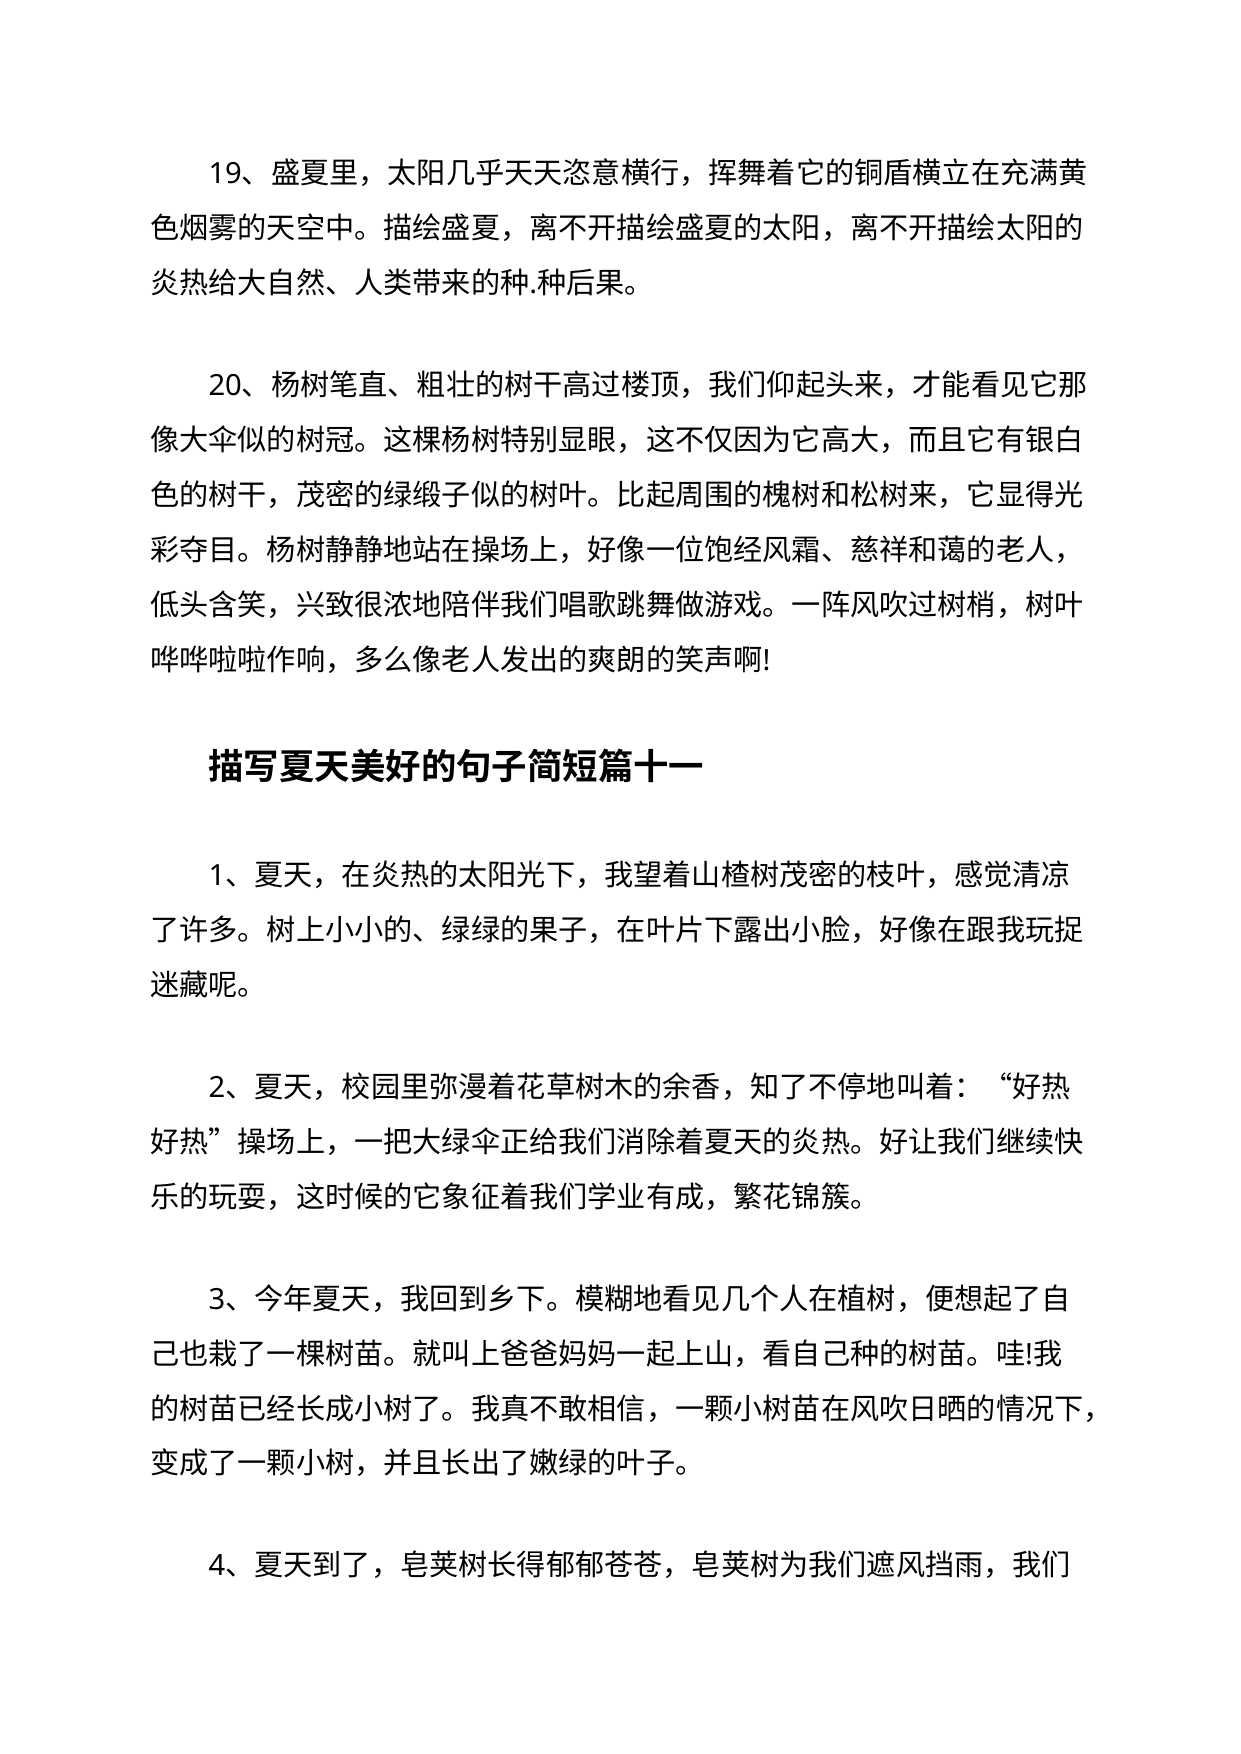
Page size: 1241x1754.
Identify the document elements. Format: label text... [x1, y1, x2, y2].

text 19、盛夏里，太阳几乎天天恣意横行，挥舞着它的铜盾横立在充满黄色烟雾的天空中。描绘盛夏，离不开描绘盛夏的太阳，离不开描绘太阳的炎热给大自然、人类带来的种.种后果。 [150, 150, 1090, 302]
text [150, 1542, 1090, 1584]
text 描写夏天美好的句子简短篇十一 [150, 738, 1090, 790]
text 1、夏天，在炎热的太阳光下，我望着山楂树茂密的枝叶，感觉清凉了许多。树上小小的、绿绿的果子，在叶片下露出小脸，好像在跟我玩捉迷藏呢。 [150, 852, 1090, 1004]
text 2、夏天，校园里弥漫着花草树木的余香，知了不停地叫着：“好热好热”操场上，一把大绿伞正给我们消除着夏天的炎热。好让我们继续快乐的玩耍，这时候的它象征着我们学业有成，繁花锦簇。 [150, 1063, 1090, 1216]
text 20、杨树笔直、粗壮的树干高过楼顶，我们仰起头来，才能看见它那像大伞似的树冠。这棵杨树特别显眼，这不仅因为它高大，而且它有银白色的树干，茂密的绿缎子似的树叶。比起周围的槐树和松树来，它显得光彩夺目。杨树静静地站在操场上，好像一位饱经风霜、慈祥和蔼的老人，低头含笑，兴致很浓地陪伴我们唱歌跳舞做游戏。一阵风吹过树梢，树叶哗哗啦啦作响，多么像老人发出的爽朗的笑声啊! [150, 362, 1090, 679]
text 3、今年夏天，我回到乡下。模糊地看见几个人在植树，便想起了自己也栽了一棵树苗。就叫上爸爸妈妈一起上山，看自己种的树苗。哇!我的树苗已经长成小树了。我真不敢相信，一颗小树苗在风吹日晒的情况下，变成了一颗小树，并且长出了嫩绿的叶子。 [150, 1275, 1090, 1482]
